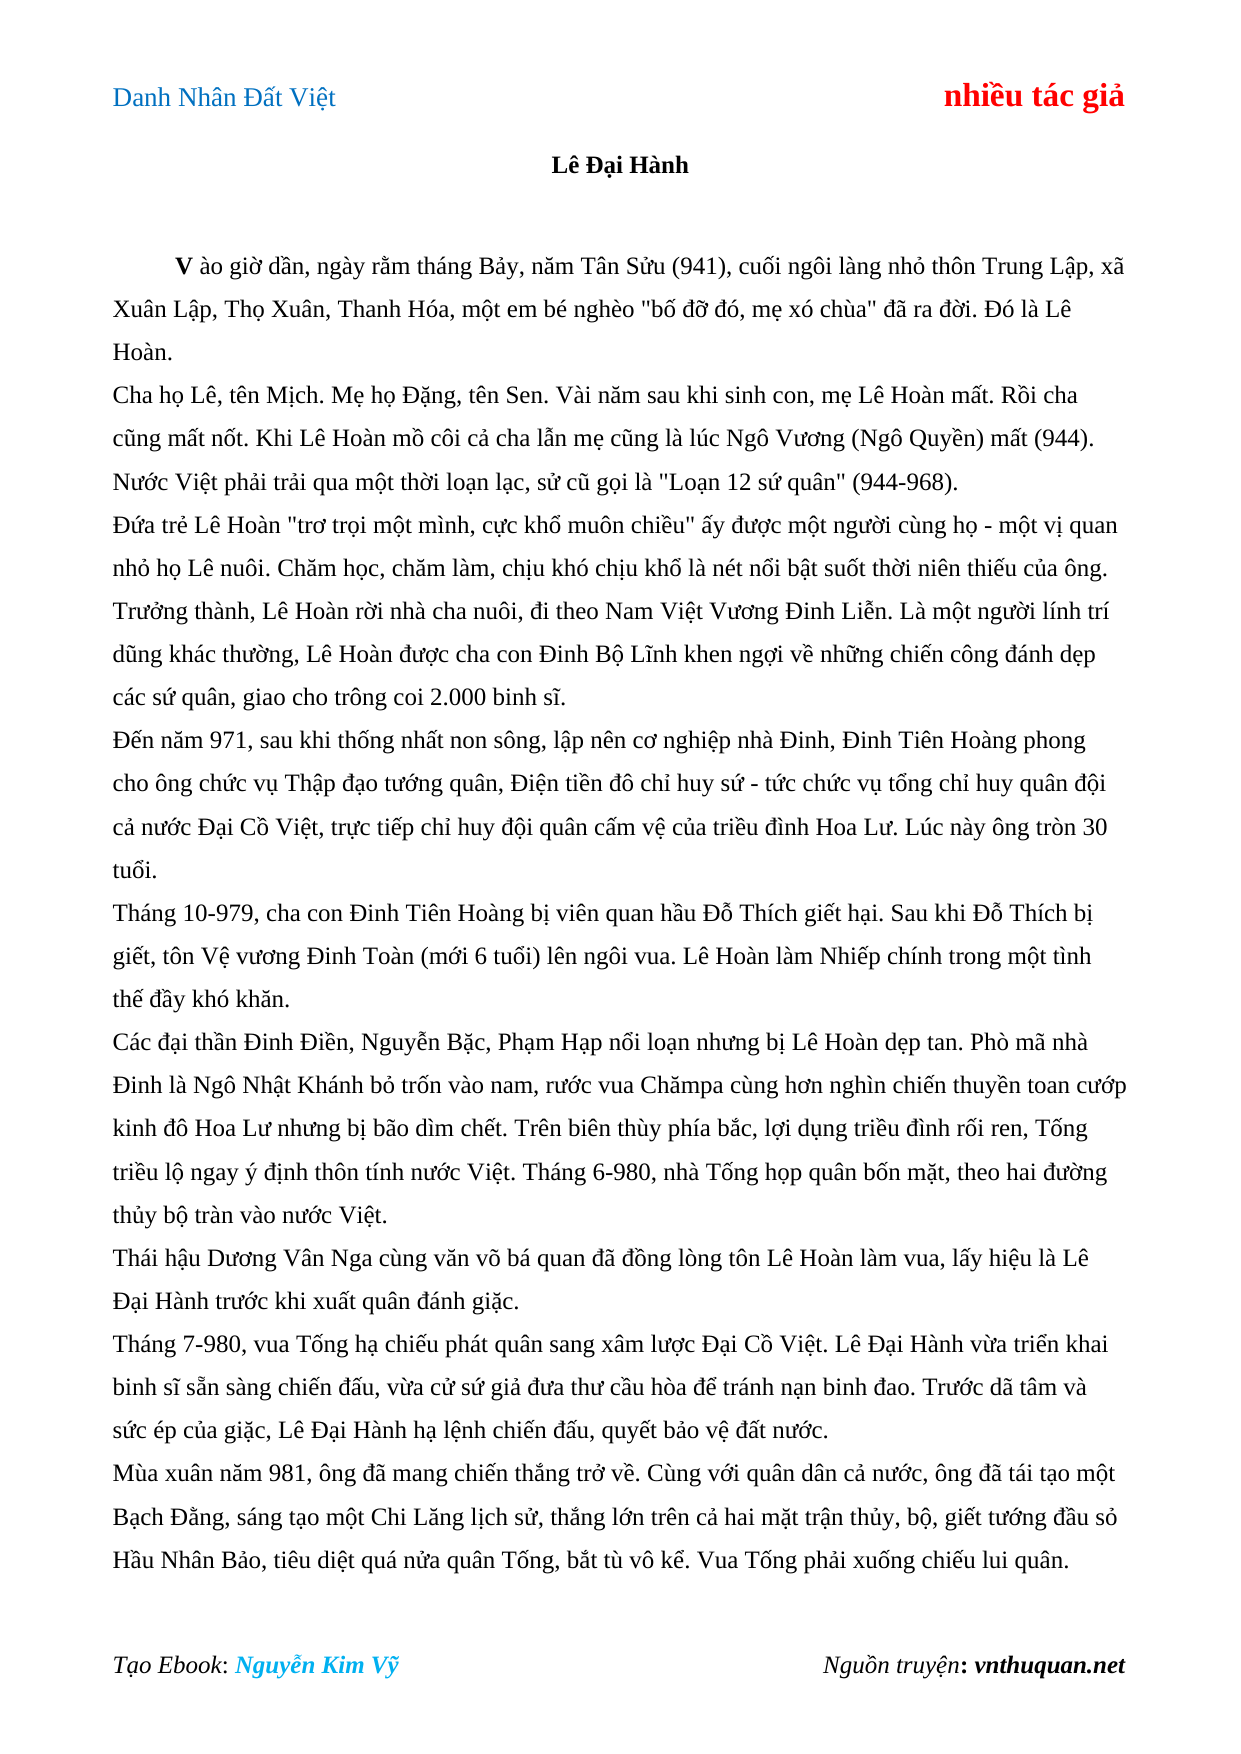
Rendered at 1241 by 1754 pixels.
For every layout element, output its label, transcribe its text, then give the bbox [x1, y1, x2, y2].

text Lê Đại Hành [112, 150, 1128, 179]
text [112, 208, 1128, 1573]
